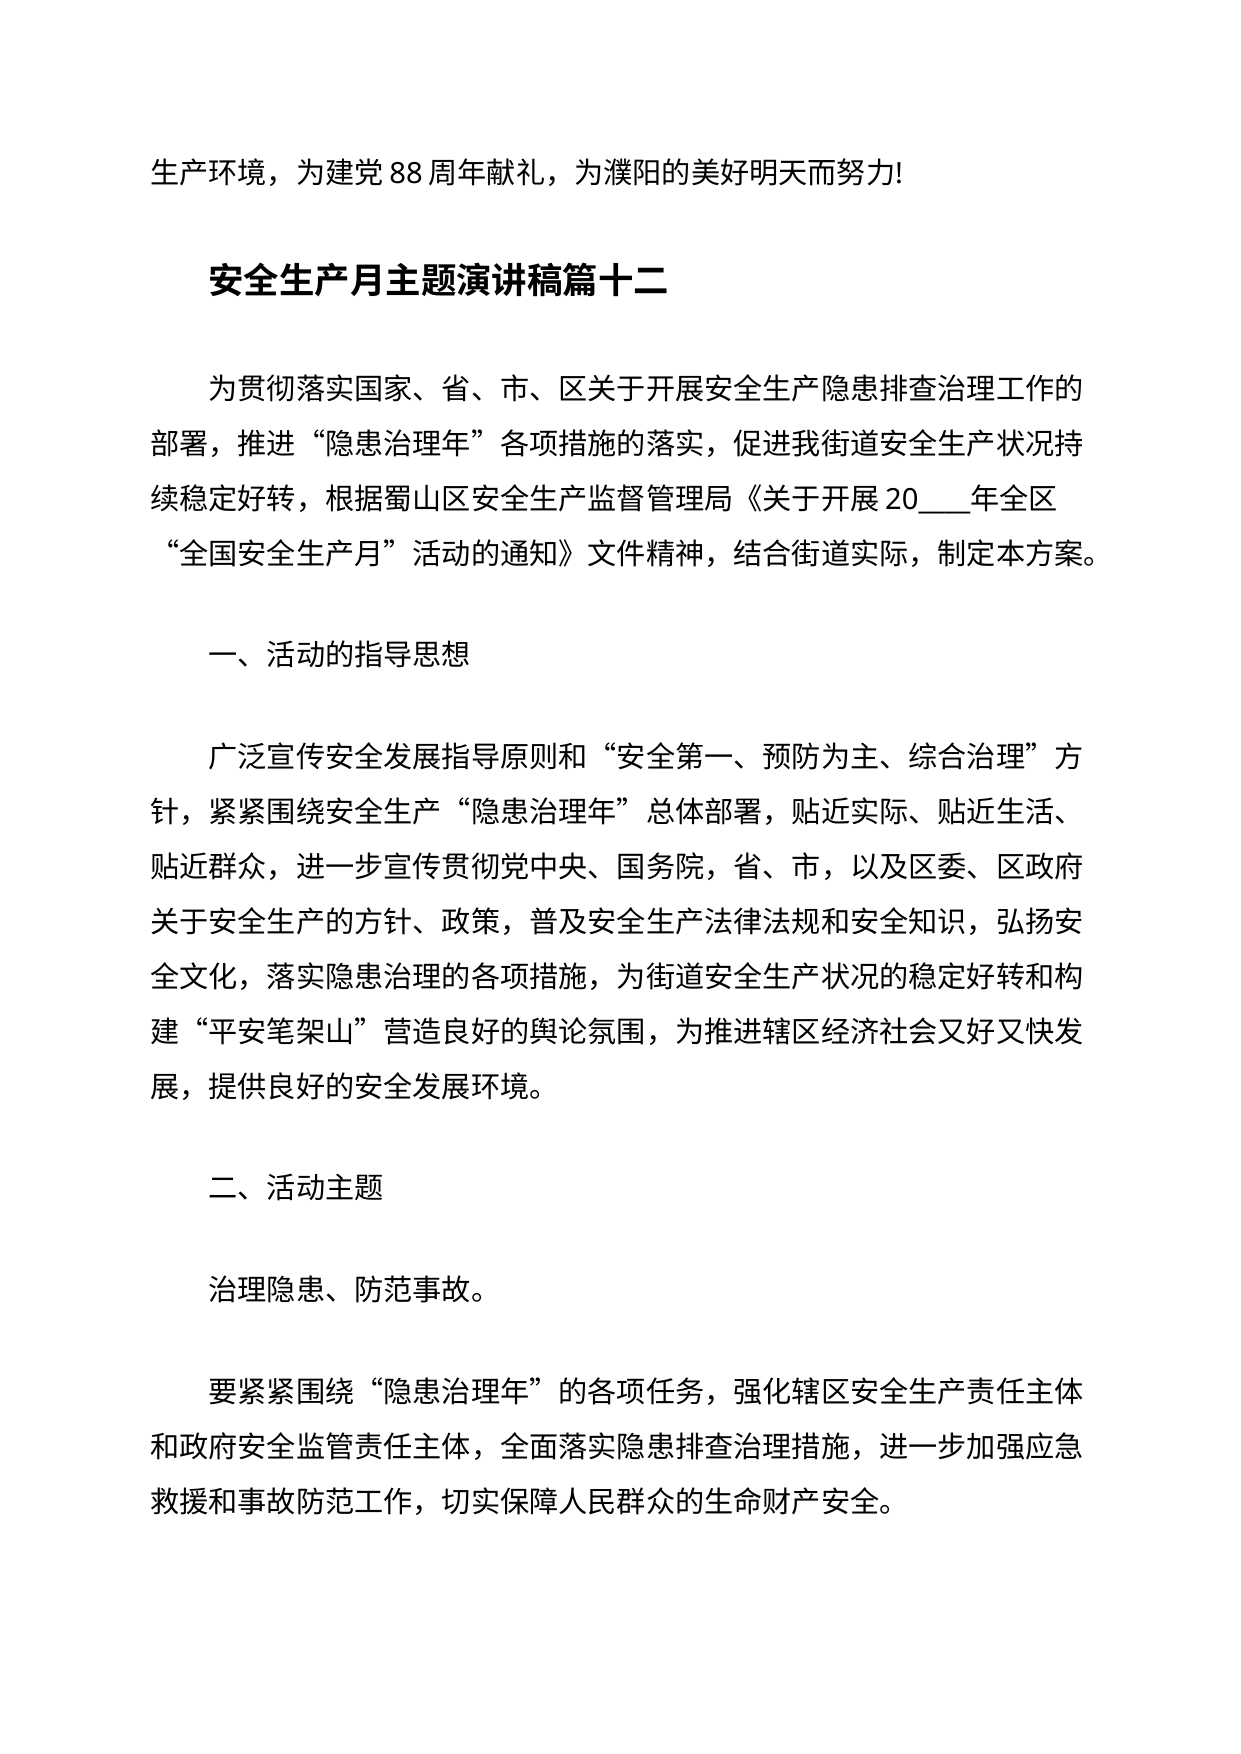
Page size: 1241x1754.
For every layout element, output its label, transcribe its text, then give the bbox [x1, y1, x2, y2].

text 安全生产月主题演讲稿篇十二 [150, 252, 1090, 303]
text 一、活动的指导思想 [150, 632, 1090, 674]
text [150, 150, 1090, 192]
text 治理隐患、防范事故。 [150, 1267, 1090, 1309]
text 为贯彻落实国家、省、市、区关于开展安全生产隐患排查治理工作的部署，推进“隐患治理年”各项措施的落实，促进我街道安全生产状况持续稳定好转，根据蜀山区安全生产监督管理局《关于开展20____年全区“全国安全生产月”活动的通知》文件精神，结合街道实际，制定本方案。 [150, 365, 1090, 572]
text 广泛宣传安全发展指导原则和“安全第一、预防为主、综合治理”方针，紧紧围绕安全生产“隐患治理年”总体部署，贴近实际、贴近生活、贴近群众，进一步宣传贯彻党中央、国务院，省、市，以及区委、区政府关于安全生产的方针、政策，普及安全生产法律法规和安全知识，弘扬安全文化，落实隐患治理的各项措施，为街道安全生产状况的稳定好转和构建“平安笔架山”营造良好的舆论氛围，为推进辖区经济社会又好又快发展，提供良好的安全发展环境。 [150, 734, 1090, 1105]
text 要紧紧围绕“隐患治理年”的各项任务，强化辖区安全生产责任主体和政府安全监管责任主体，全面落实隐患排查治理措施，进一步加强应急救援和事故防范工作，切实保障人民群众的生命财产安全。 [150, 1368, 1090, 1521]
text 二、活动主题 [150, 1165, 1090, 1207]
